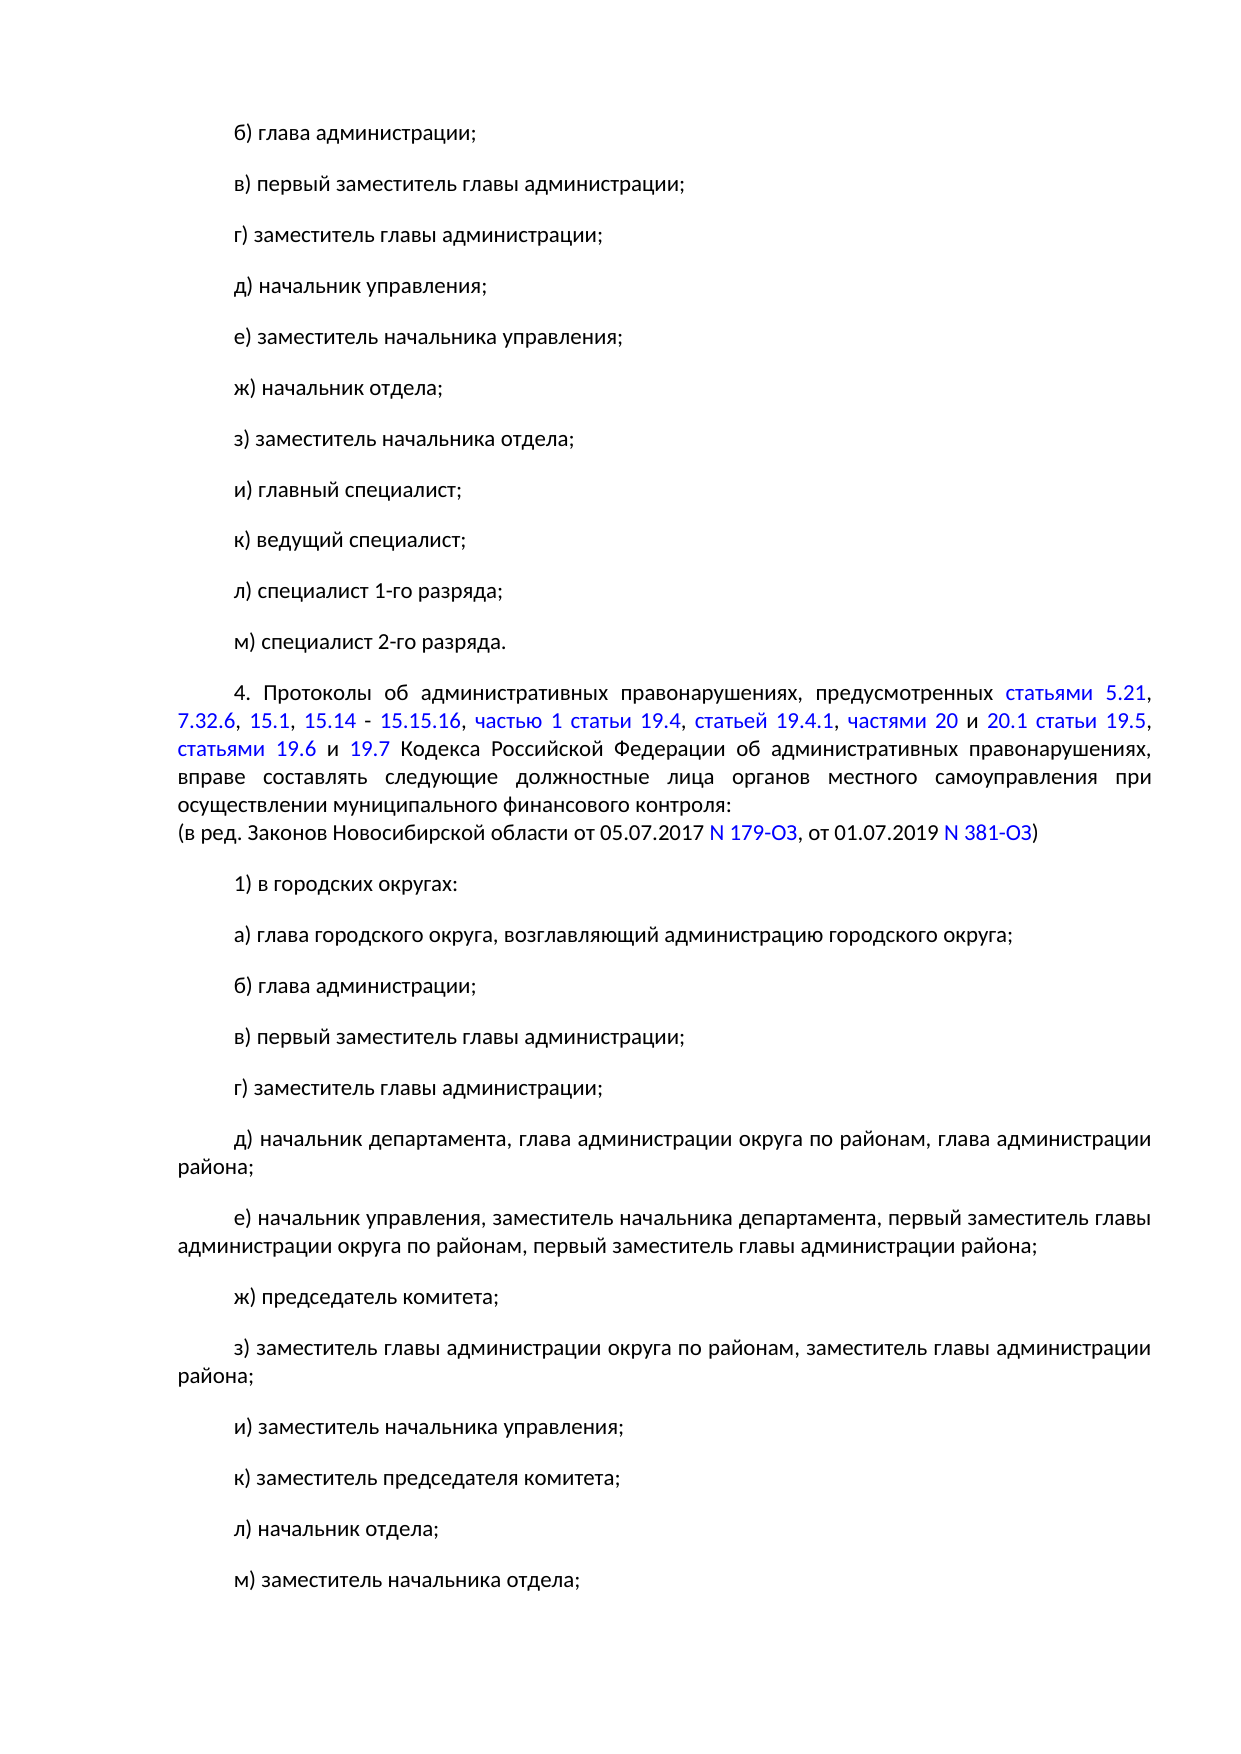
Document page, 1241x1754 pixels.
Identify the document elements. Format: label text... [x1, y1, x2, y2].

text г) заместитель главы администрации; [177, 220, 1152, 248]
text и) главный специалист; [177, 475, 1152, 503]
text в) первый заместитель главы администрации; [177, 1022, 1152, 1050]
text л) начальник отдела; [177, 1514, 1152, 1542]
text ж) начальник отдела; [177, 373, 1152, 401]
text б) глава администрации; [177, 118, 1152, 146]
text е) заместитель начальника управления; [177, 322, 1152, 350]
text г) заместитель главы администрации; [177, 1073, 1152, 1101]
text д) начальник департамента, глава администрации округа по районам, глава администрации района; [177, 1124, 1152, 1180]
text м) заместитель начальника отдела; [177, 1565, 1152, 1593]
text 1) в городских округах: [177, 869, 1152, 897]
text к) заместитель председателя комитета; [177, 1463, 1152, 1491]
text з) заместитель главы администрации округа по районам, заместитель главы администрации района; [177, 1333, 1152, 1389]
text л) специалист 1-го разряда; [177, 577, 1152, 604]
text 4. Протоколы об административных правонарушениях, предусмотренных статьями 5.21, 7.32.6, 15.1, 15.14 - 15.15.16, частью 1 статьи 19.4, статьей 19.4.1, частями 20 и 20.1 статьи 19.5, статьями 19.6 и 19.7 Кодекса Российской Федерации об административных правонарушениях, вправе составлять следующие должностные лица органов местного самоуправления при осуществлении муниципального финансового контроля: [177, 678, 1152, 818]
text в) первый заместитель главы администрации; [177, 169, 1152, 197]
text а) глава городского округа, возглавляющий администрацию городского округа; [177, 920, 1152, 948]
text е) начальник управления, заместитель начальника департамента, первый заместитель главы администрации округа по районам, первый заместитель главы администрации района; [177, 1203, 1152, 1259]
text б) глава администрации; [177, 971, 1152, 999]
text к) ведущий специалист; [177, 526, 1152, 554]
text з) заместитель начальника отдела; [177, 424, 1152, 452]
text и) заместитель начальника управления; [177, 1412, 1152, 1440]
text д) начальник управления; [177, 271, 1152, 299]
text ж) председатель комитета; [177, 1282, 1152, 1310]
text м) специалист 2-го разряда. [177, 627, 1152, 656]
text (в ред. Законов Новосибирской области от 05.07.2017 N 179-ОЗ, от 01.07.2019 N 381-ОЗ) [177, 818, 1152, 847]
